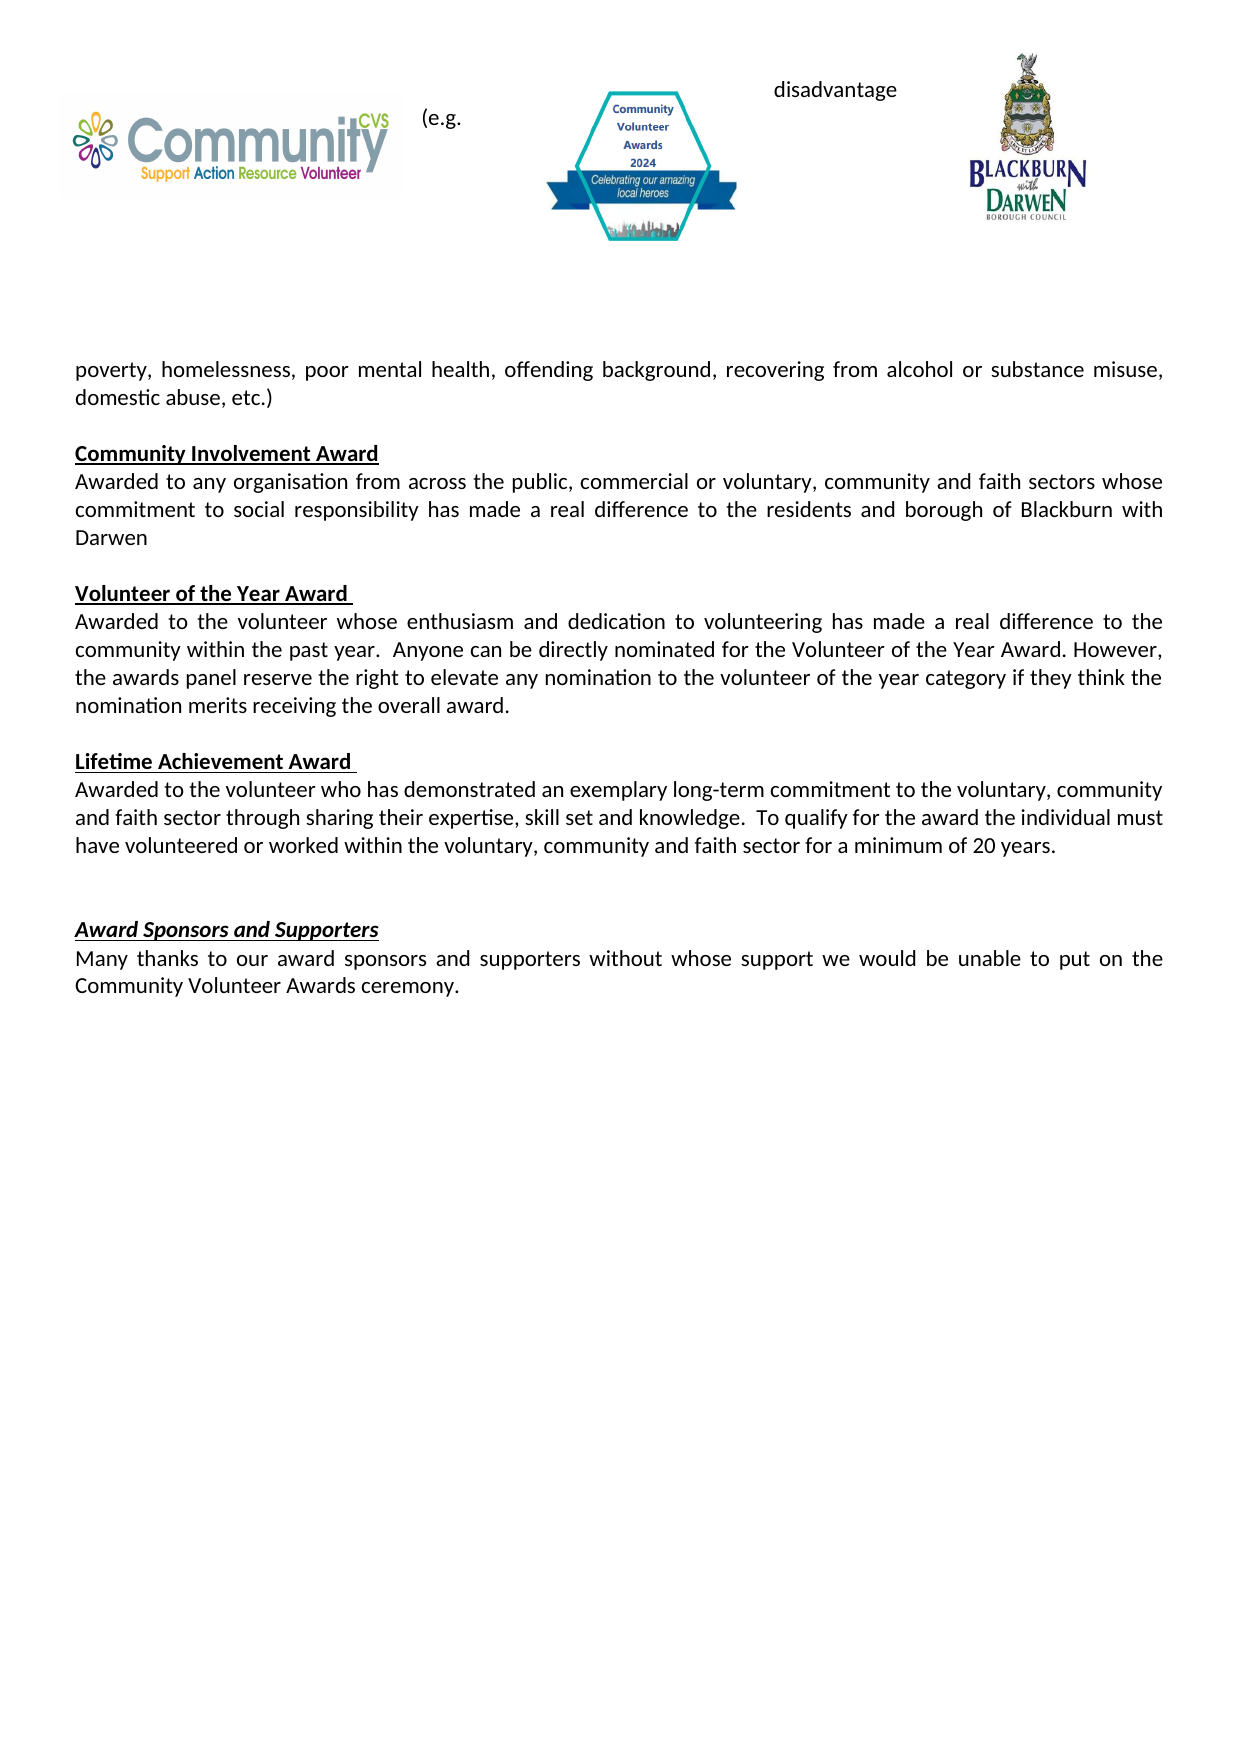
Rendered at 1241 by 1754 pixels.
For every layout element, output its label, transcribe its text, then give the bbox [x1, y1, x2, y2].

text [75, 75, 1165, 131]
text Awarded to the volunteer whose enthusiasm and dedication to volunteering has made a real difference to the community within the past year. Anyone can be directly nominated for the Volunteer of the Year Award. However, the awards panel reserve the right to elevate any nomination to the volunteer of the year category if they think the nomination merits receiving the overall award. [75, 607, 1165, 719]
text Award Sponsors and Supporters [75, 916, 1165, 944]
text Awarded to the volunteer who has demonstrated an exemplary long-term commitment to the voluntary, community and faith sector through sharing their expertise, skill set and knowledge. To qualify for the award the individual must have volunteered or worked within the voluntary, community and faith sector for a minimum of 20 years. [75, 776, 1165, 859]
text Lifetime Achievement Award [75, 747, 1165, 776]
text Community Involvement Award [75, 439, 1165, 467]
text Many thanks to our award sponsors and supporters without whose support we would be unable to put on the Community Volunteer Awards ceremony. [75, 944, 1165, 1000]
text Awarded to any organisation from across the public, commercial or voluntary, community and faith sectors whose commitment to social responsibility has made a real difference to the residents and borough of Blackburn with Darwen [75, 467, 1165, 551]
text poverty, homelessness, poor mental health, offending background, recovering from alcohol or substance misuse, domestic abuse, etc.) [75, 355, 1165, 411]
text Volunteer of the Year Award [75, 579, 1165, 607]
picture [58, 92, 403, 198]
picture [946, 40, 1110, 75]
picture [520, 131, 755, 255]
picture [946, 131, 1110, 243]
